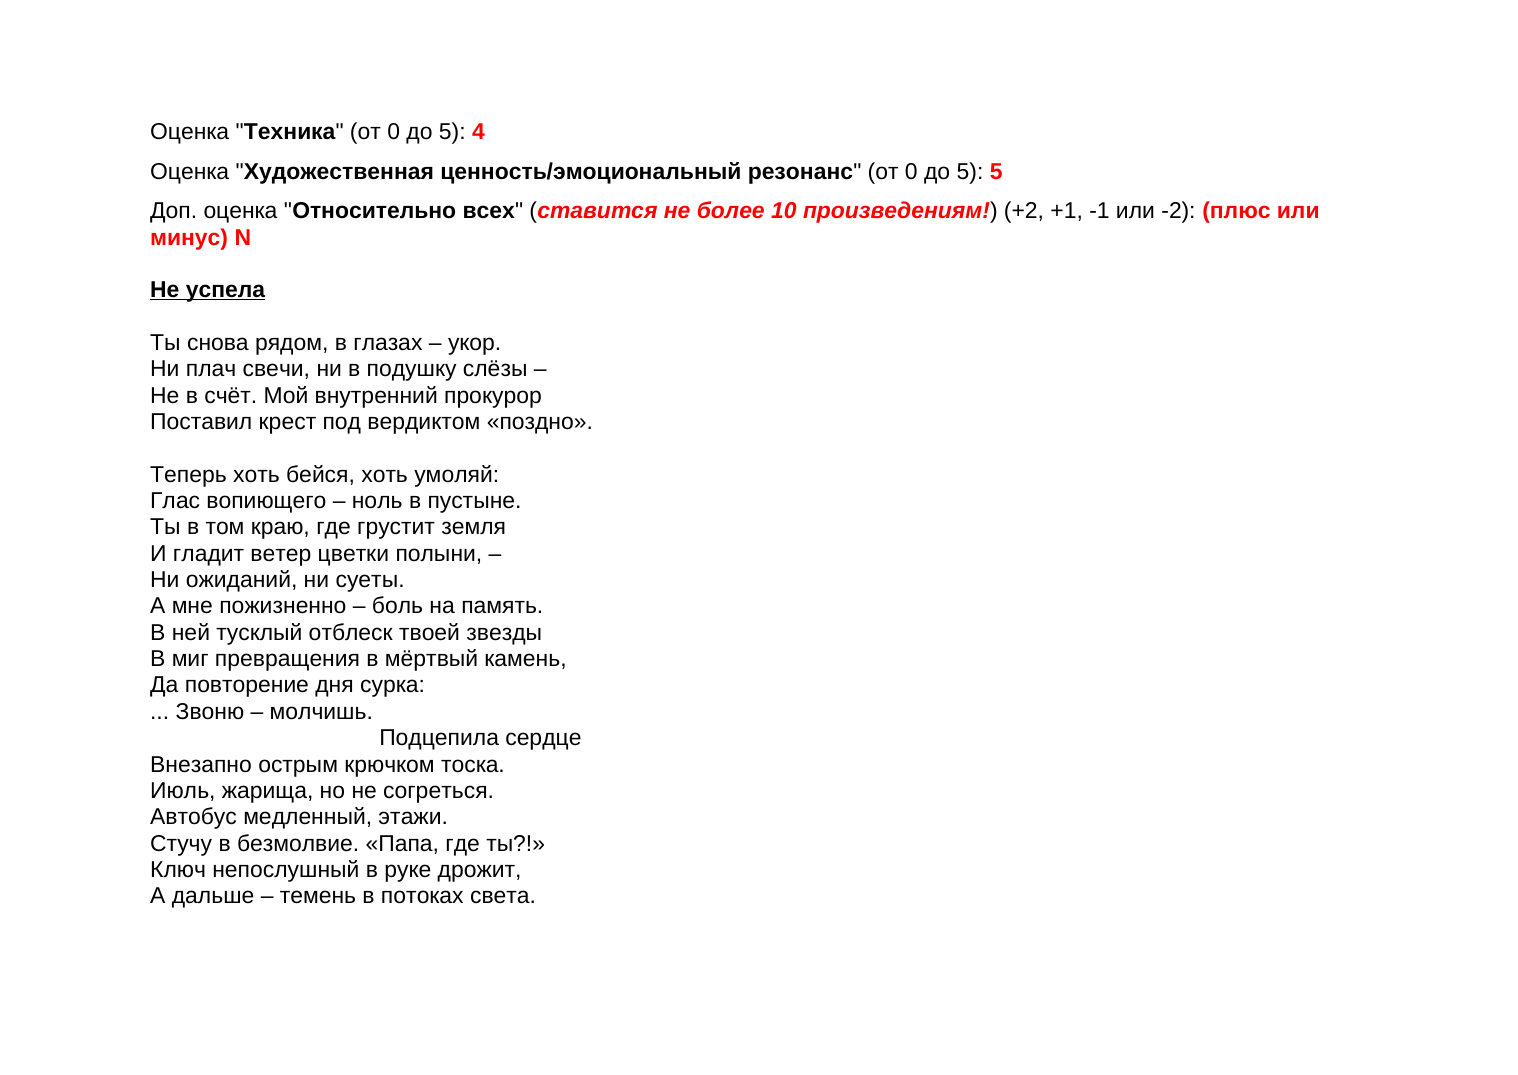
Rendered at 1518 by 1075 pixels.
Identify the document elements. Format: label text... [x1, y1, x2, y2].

text Автобус медленный, этажи. [150, 803, 1368, 829]
text Ты снова рядом, в глазах – укор. [150, 329, 1368, 355]
text Да повторение дня сурка: [150, 671, 1368, 698]
text Поставил крест под вердиктом «поздно». [150, 408, 1368, 434]
text Глас вопиющего – ноль в пустыне. [150, 487, 1368, 513]
text Оценка "Художественная ценность/эмоциональный резонанс" (от 0 до 5): 5 [150, 158, 1368, 184]
text Оценка "Техника" (от 0 до 5): 4 [150, 118, 1368, 144]
text Ключ непослушный в руке дрожит, [150, 856, 1368, 882]
text Не в счёт. Мой внутренний прокурор [150, 382, 1368, 408]
text Подцепила сердце [150, 724, 1368, 751]
text А дальше – темень в потоках света. [150, 882, 1368, 909]
text Доп. оценка "Относительно всех" (ставится не более 10 произведениям!) (+2, +1, -1 или -2): (плюс или минус) N [150, 197, 1368, 250]
text Внезапно острым крючком тоска. [150, 751, 1368, 777]
text Не успела [150, 276, 1368, 302]
text Стучу в безмолвие. «Папа, где ты?!» [150, 829, 1368, 856]
text И гладит ветер цветки полыни, – [150, 540, 1368, 566]
text В миг превращения в мёртвый камень, [150, 645, 1368, 671]
text В ней тусклый отблеск твоей звезды [150, 619, 1368, 645]
text Ни плач свечи, ни в подушку слёзы – [150, 355, 1368, 382]
text Июль, жарища, но не согреться. [150, 777, 1368, 803]
text Ты в том краю, где грустит земля [150, 513, 1368, 540]
text Теперь хоть бейся, хоть умоляй: [150, 461, 1368, 487]
text Ни ожиданий, ни суеты. [150, 566, 1368, 592]
text ... Звоню – молчишь. [150, 698, 1368, 724]
text А мне пожизненно – боль на память. [150, 592, 1368, 619]
